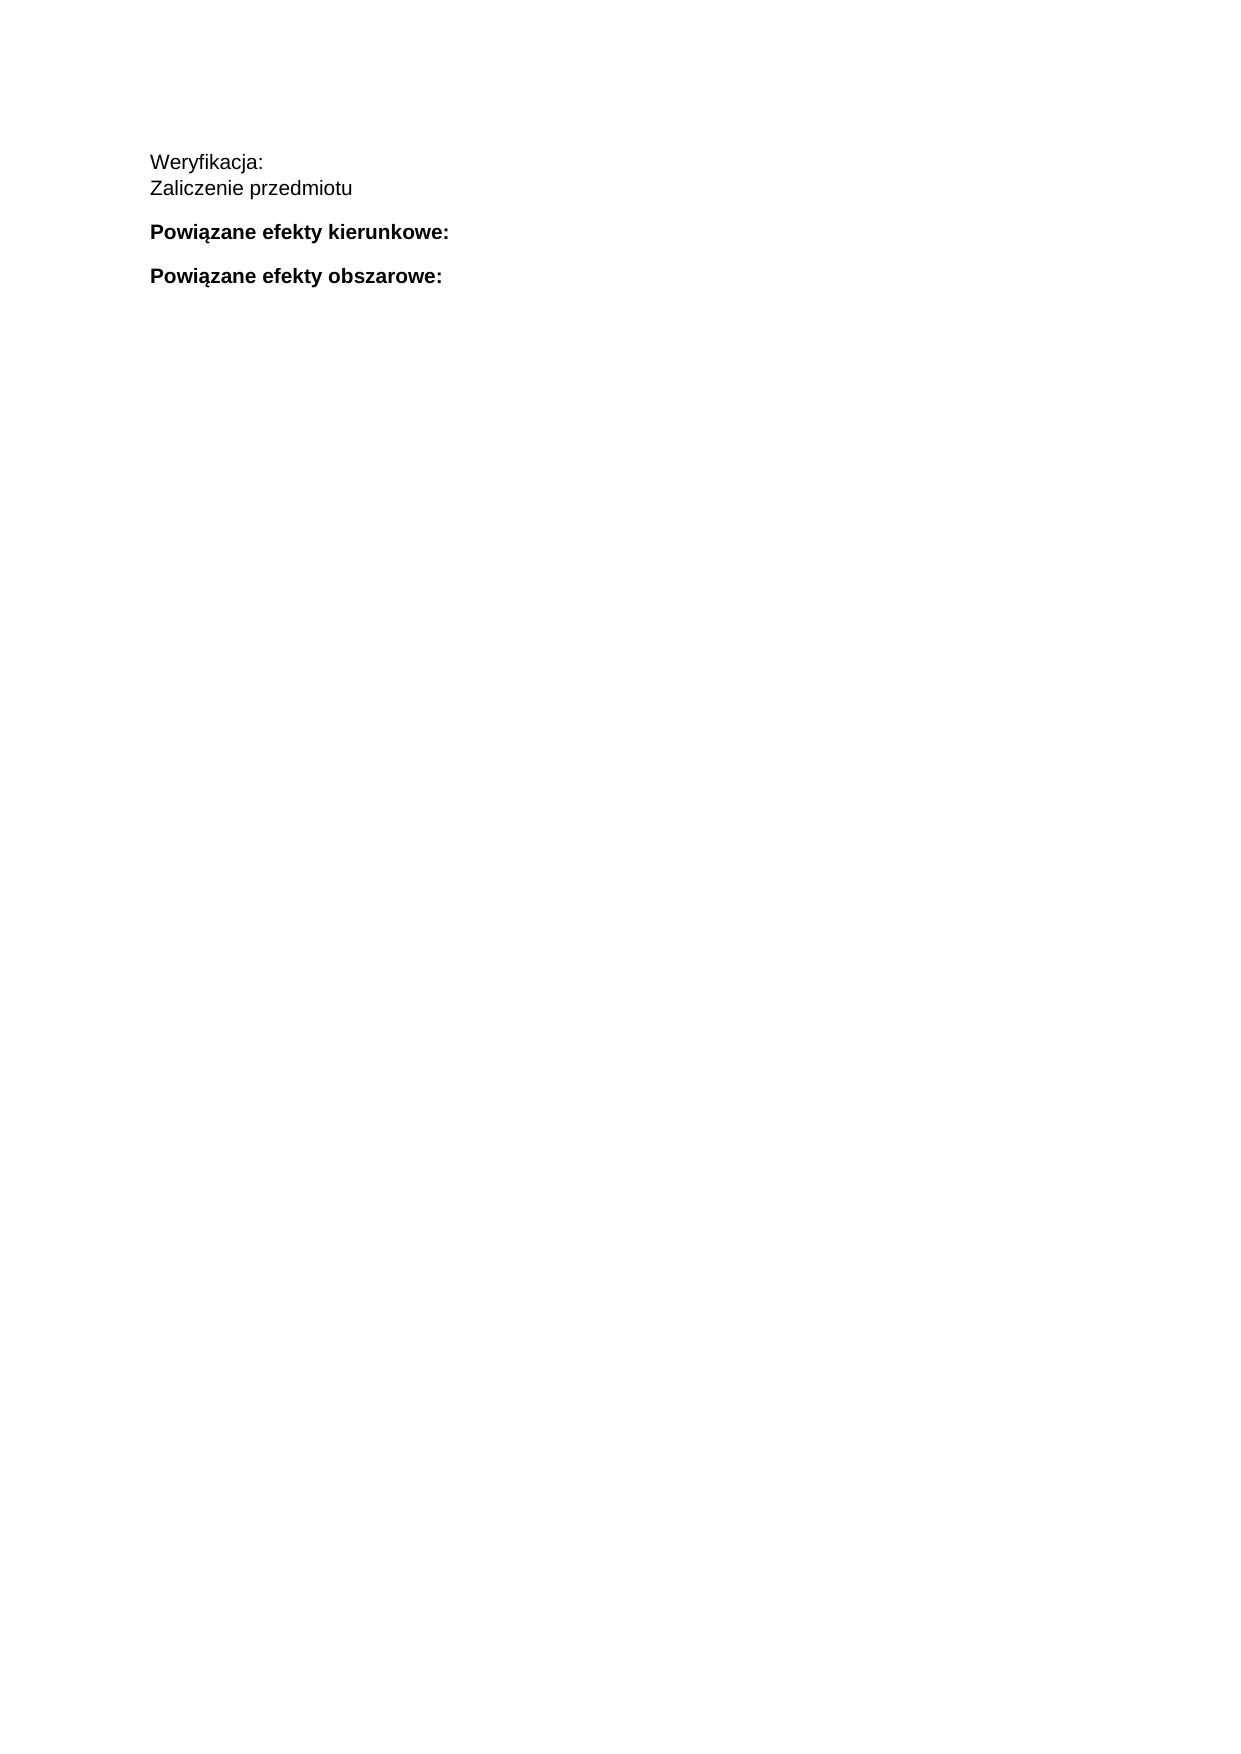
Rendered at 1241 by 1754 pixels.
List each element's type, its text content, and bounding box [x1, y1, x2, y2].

text Powiązane efekty obszarowe: [150, 263, 1090, 287]
text Powiązane efekty kierunkowe: [150, 220, 1090, 244]
text Weryfikacja: [150, 150, 1090, 174]
text Zaliczenie przedmiotu [150, 176, 1090, 200]
